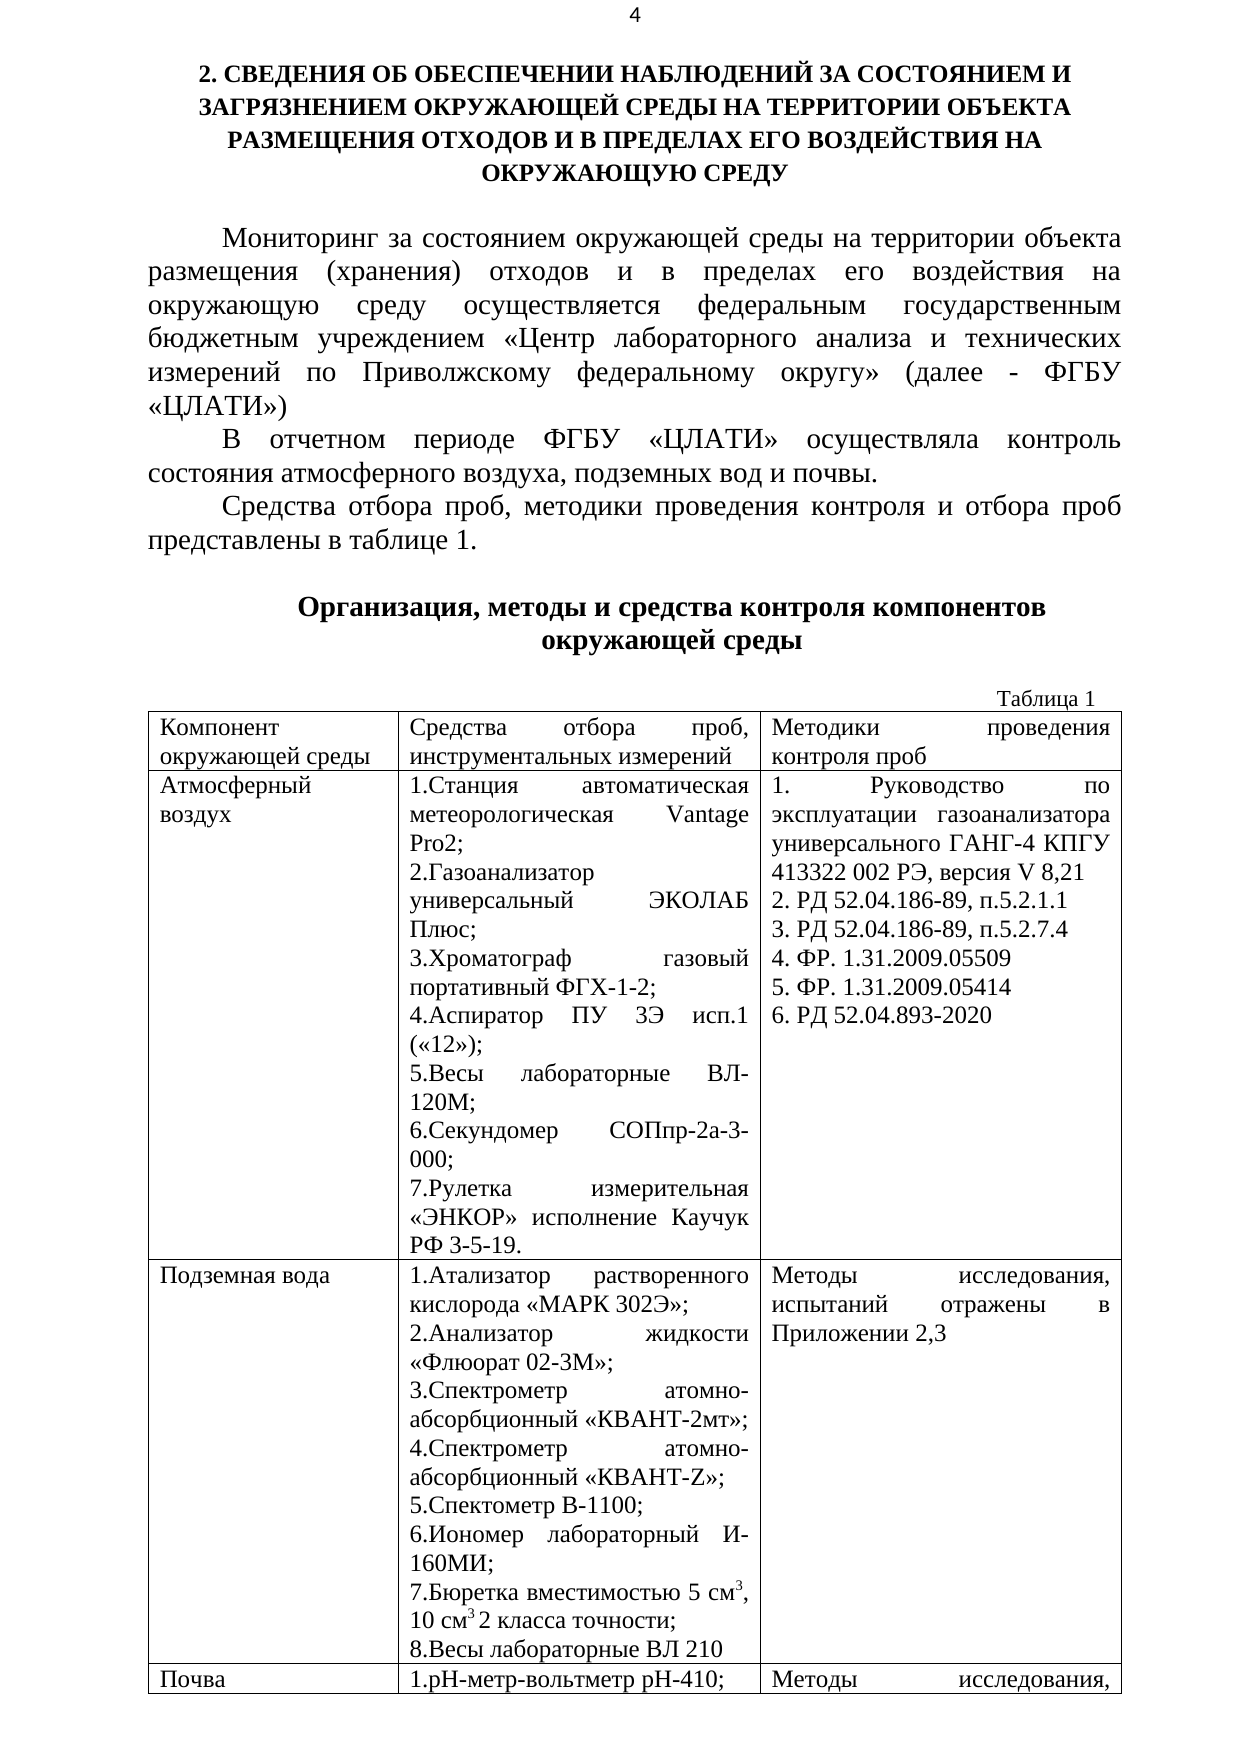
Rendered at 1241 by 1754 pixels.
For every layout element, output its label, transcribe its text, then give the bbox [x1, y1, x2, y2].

text Организация, методы и средства контроля компонентов [148, 589, 1122, 622]
subtitle 2. СВЕДЕНИЯ ОБ ОБЕСПЕЧЕНИИ НАБЛЮДЕНИЙ ЗА СОСТОЯНИЕМ И ЗАГРЯЗНЕНИЕМ ОКРУЖАЮЩЕЙ СРЕДЫ НА ТЕРРИТОРИИ ОБЪЕКТА РАЗМЕЩЕНИЯ ОТХОДОВ И В ПРЕДЕЛАХ ЕГО ВОЗДЕЙСТВИЯ НА ОКРУЖАЮЩУЮ СРЕДУ [148, 59, 1122, 187]
table_cell 1. Руководство по эксплуатации газоанализатора универсального ГАНГ-4 КПГУ 413322 002 РЭ, версия V 8,21 2. РД 52.04.186-89, п.5.2.1.1 3. РД 52.04.186-89, п.5.2.7.4 4. ФР. 1.31.2009.05509 5. ФР. 1.31.2009.05414 6. РД 52.04.893-2020 [761, 771, 1121, 1259]
table_cell Подземная вода [149, 1260, 398, 1663]
text Мониторинг за состоянием окружающей среды на территории объекта размещения (хранения) отходов и в пределах его воздействия на окружающую среду осуществляется федеральным государственным бюджетным учреждением «Центр лабораторного анализа и технических измерений по Приволжскому федеральному округу» (далее - ФГБУ «ЦЛАТИ») [148, 220, 1122, 421]
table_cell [399, 1664, 760, 1693]
table_cell Почва [149, 1664, 398, 1693]
table_header Средства отбора проб, инструментальных измерений [399, 712, 760, 769]
text Таблица 1 [148, 685, 1122, 711]
table_cell 1.Станция автоматическая метеорологическая Vantage Pro2; 2.Газоанализатор универсальный ЭКОЛАБ Плюс; 3.Хроматограф газовый портативный ФГХ-1-2; 4.Аспиратор ПУ 3Э исп.1 («12»); 5.Весы лабораторные ВЛ-120М; 6.Секундомер СОПпр-2а-3-000; 7.Рулетка измерительная «ЭНКОР» исполнение Каучук РФ 3-5-19. [399, 771, 760, 1259]
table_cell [761, 1664, 1121, 1693]
table_header Методики проведения контроля проб [761, 712, 1121, 769]
text окружающей среды [148, 622, 1122, 656]
text В отчетном периоде ФГБУ «ЦЛАТИ» осуществляла контроль состояния атмосферного воздуха, подземных вод и почвы. [148, 421, 1122, 488]
table_cell Атмосферный воздух [149, 771, 398, 1259]
table_cell 1.Атализатор растворенного кислорода «МАРК 302Э»; 2.Анализатор жидкости «Флюорат 02-3М»; 3.Спектрометр атомно-абсорбционный «КВАНТ-2мт»; 4.Спектрометр атомно-абсорбционный «КВАНТ-Z»; 5.Спектометр В-1100; 6.Иономер лабораторный И-160МИ; 7.Бюретка вместимостью 5 см3, 10 см3 2 класса точности; 8.Весы лабораторные ВЛ 210 [399, 1260, 760, 1663]
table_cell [761, 1260, 1121, 1663]
table_header Компонент окружающей среды [149, 712, 398, 769]
text Средства отбора проб, методики проведения контроля и отбора проб представлены в таблице 1. [148, 488, 1122, 555]
